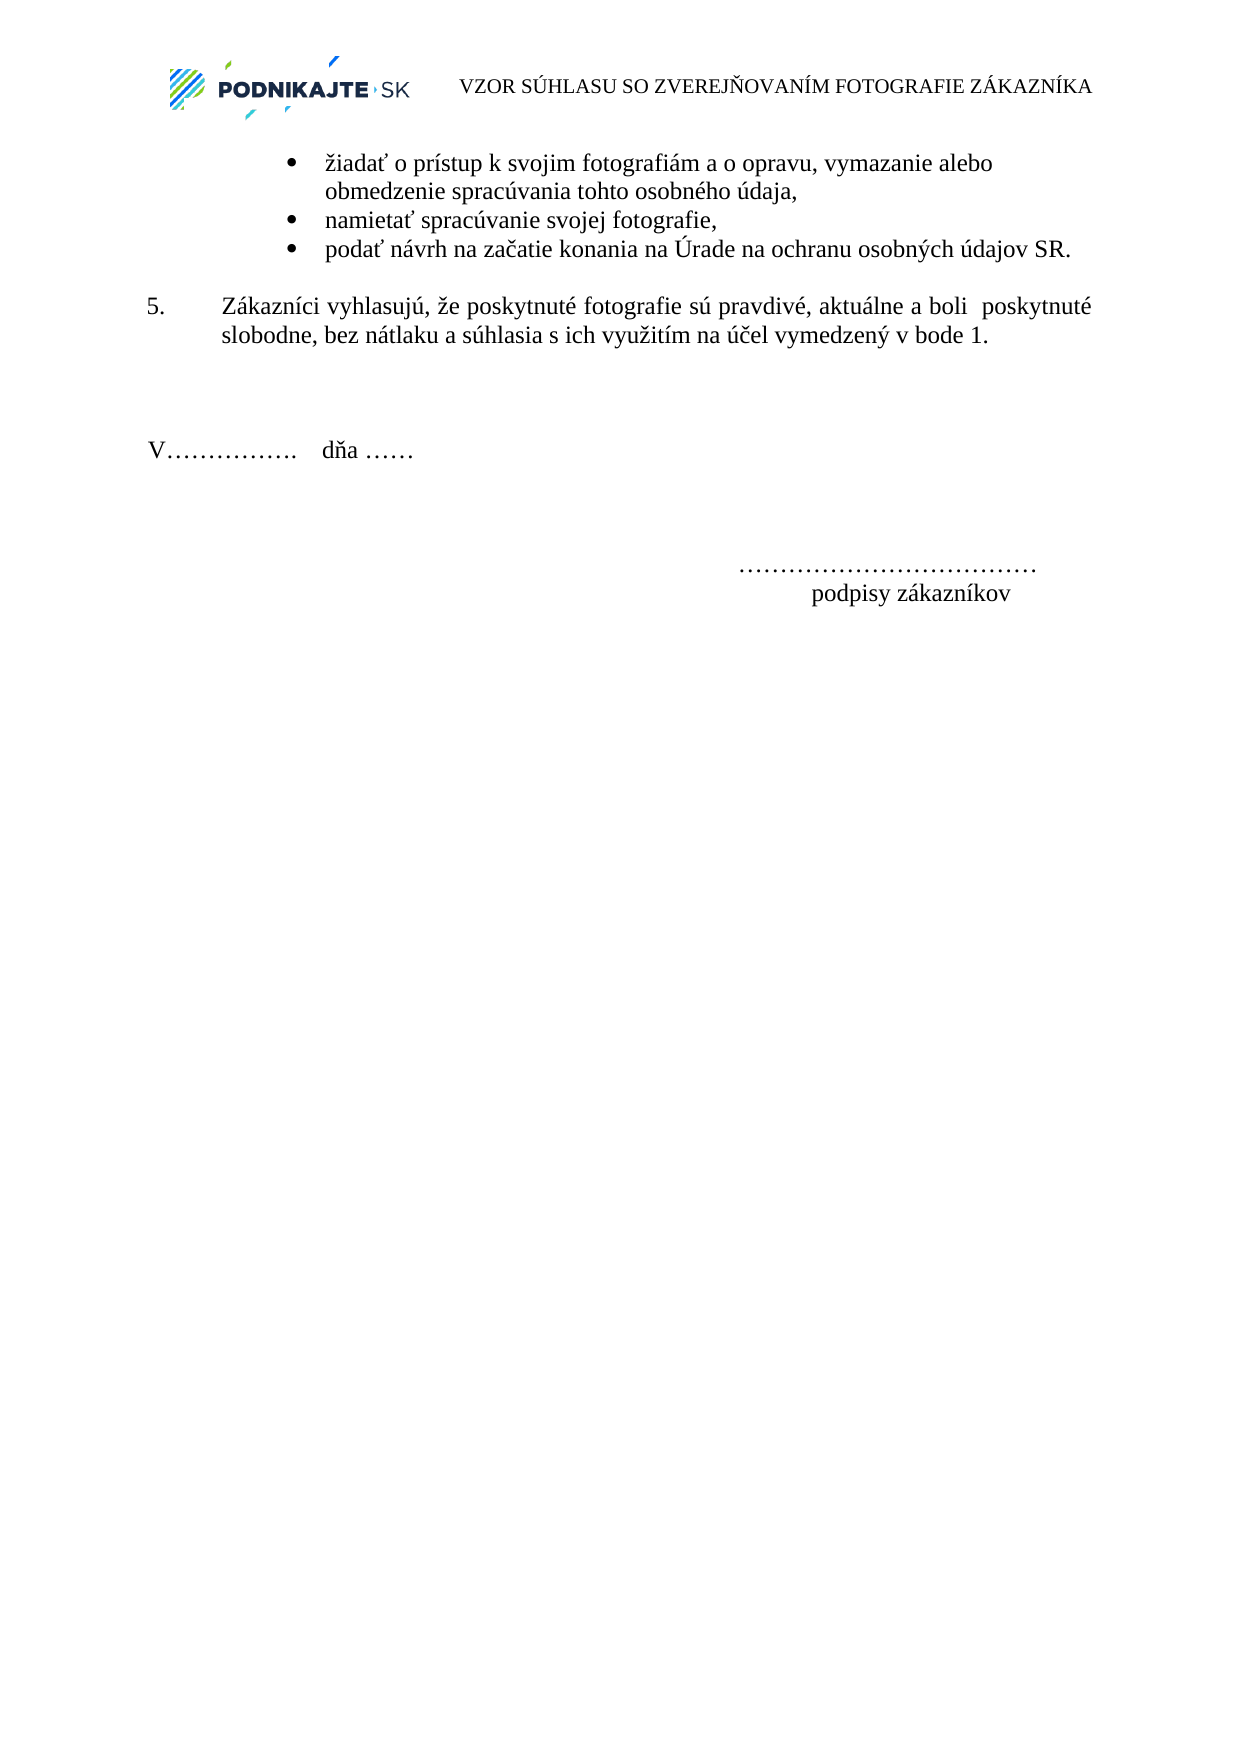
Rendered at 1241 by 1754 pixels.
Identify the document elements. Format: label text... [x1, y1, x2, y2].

list podať návrh na začatie konania na Úrade na ochranu osobných údajov SR. [287, 234, 1093, 263]
list namietať spracúvanie svojej fotografie, [287, 205, 1093, 234]
picture [167, 53, 412, 123]
text ……………………………… [738, 549, 1093, 578]
list žiadať o prístup k svojim fotografiám a o opravu, vymazanie alebo obmedzenie spracúvania tohto osobného údaja, [287, 148, 1093, 205]
text V……………. dňa …… [148, 435, 1093, 464]
text podpisy zákazníkov [738, 578, 1093, 607]
list Zákazníci vyhlasujú, že poskytnuté fotografie sú pravdivé, aktuálne a boli poskytnuté slobodne, bez nátlaku a súhlasia s ich využitím na účel vymedzený v bode 1. [146, 291, 1093, 349]
